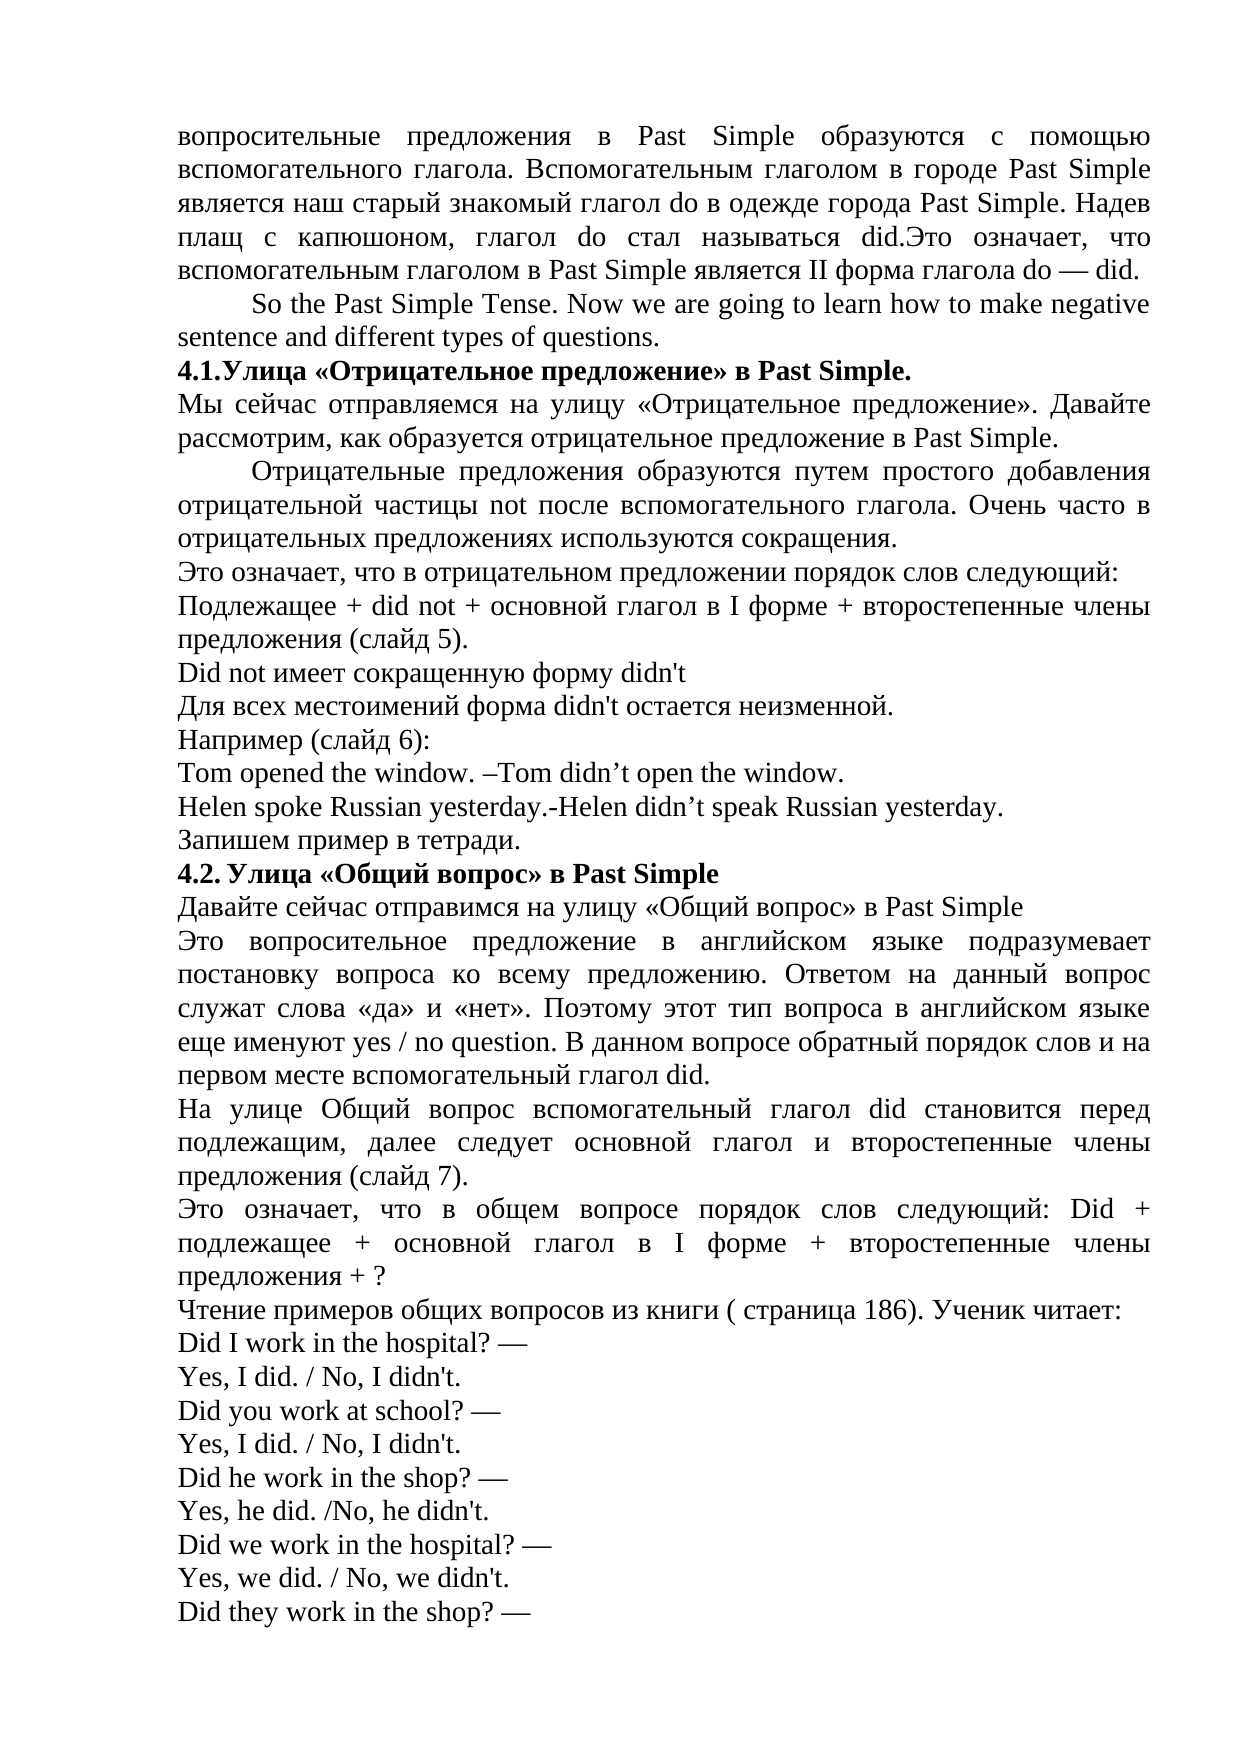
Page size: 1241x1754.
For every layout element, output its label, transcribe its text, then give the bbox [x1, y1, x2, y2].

text Мы сейчас отправляемся на улицу «Отрицательное предложение». Давайте рассмотрим, как образуется отрицательное предложение в Past Simple. [177, 386, 1152, 453]
text Did we work in the hospital? — [177, 1527, 1152, 1560]
text Tom opened the window. –Tom didn’t open the window. [177, 755, 1152, 789]
text Yes, we did. / No, we didn't. [177, 1560, 1152, 1594]
text Yes, he did. /No, he didn't. [177, 1493, 1152, 1527]
text На улице Общий вопрос вспомогательный глагол did становится перед подлежащим, далее следует основной глагол и второстепенные члены предложения (слайд 7). [177, 1091, 1152, 1191]
text Чтение примеров общих вопросов из книги ( страница 186). Ученик читает: [177, 1292, 1152, 1326]
text 4.2. Улица «Общий вопрос» в Past Simple [177, 856, 1152, 889]
text Это вопросительное предложение в английском языке подразумевает постановку вопроса ко всему предложению. Ответом на данный вопрос служат слова «да» и «нет». Поэтому этот тип вопроса в английском языке еще именуют yes / no question. В данном вопросе обратный порядок слов и на первом месте вспомогательный глагол did. [177, 923, 1152, 1091]
text Для всех местоимений форма didn't остается неизменной. [177, 688, 1152, 722]
text Это означает, что в общем вопросе порядок слов следующий: Did + подлежащее + основной глагол в I форме + второстепенные члены предложения + ? [177, 1191, 1152, 1292]
text Helen spoke Russian yesterday.-Helen didn’t speak Russian yesterday. [177, 789, 1152, 822]
text Did he work in the shop? — [177, 1460, 1152, 1493]
text Yes, I did. / No, I didn't. [177, 1359, 1152, 1393]
text Давайте сейчас отправимся на улицу «Общий вопрос» в Past Simple [177, 889, 1152, 923]
text Yes, I did. / No, I didn't. [177, 1426, 1152, 1460]
text Did not имеет сокращенную форму didn't [177, 655, 1152, 688]
text 4.1.Улица «Отрицательное предложение» в Past Simple. [177, 353, 1152, 386]
text Например (слайд 6): [177, 722, 1152, 755]
text Did they work in the shop? — [177, 1594, 1152, 1627]
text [177, 118, 1152, 286]
text Did you work at school? — [177, 1393, 1152, 1426]
text Запишем пример в тетради. [177, 822, 1152, 856]
text So the Past Simple Tense. Now we are going to learn how to make negative sentence and different types of questions. [177, 286, 1152, 353]
text Did I work in the hospital? — [177, 1326, 1152, 1359]
text Отрицательные предложения образуются путем простого добавления отрицательной частицы not после вспомогательного глагола. Очень часто в отрицательных предложениях используются сокращения. [177, 453, 1152, 554]
text Подлежащее + did not + основной глагол в I форме + второстепенные члены предложения (слайд 5). [177, 588, 1152, 655]
text Это означает, что в отрицательном предложении порядок слов следующий: [177, 554, 1152, 588]
